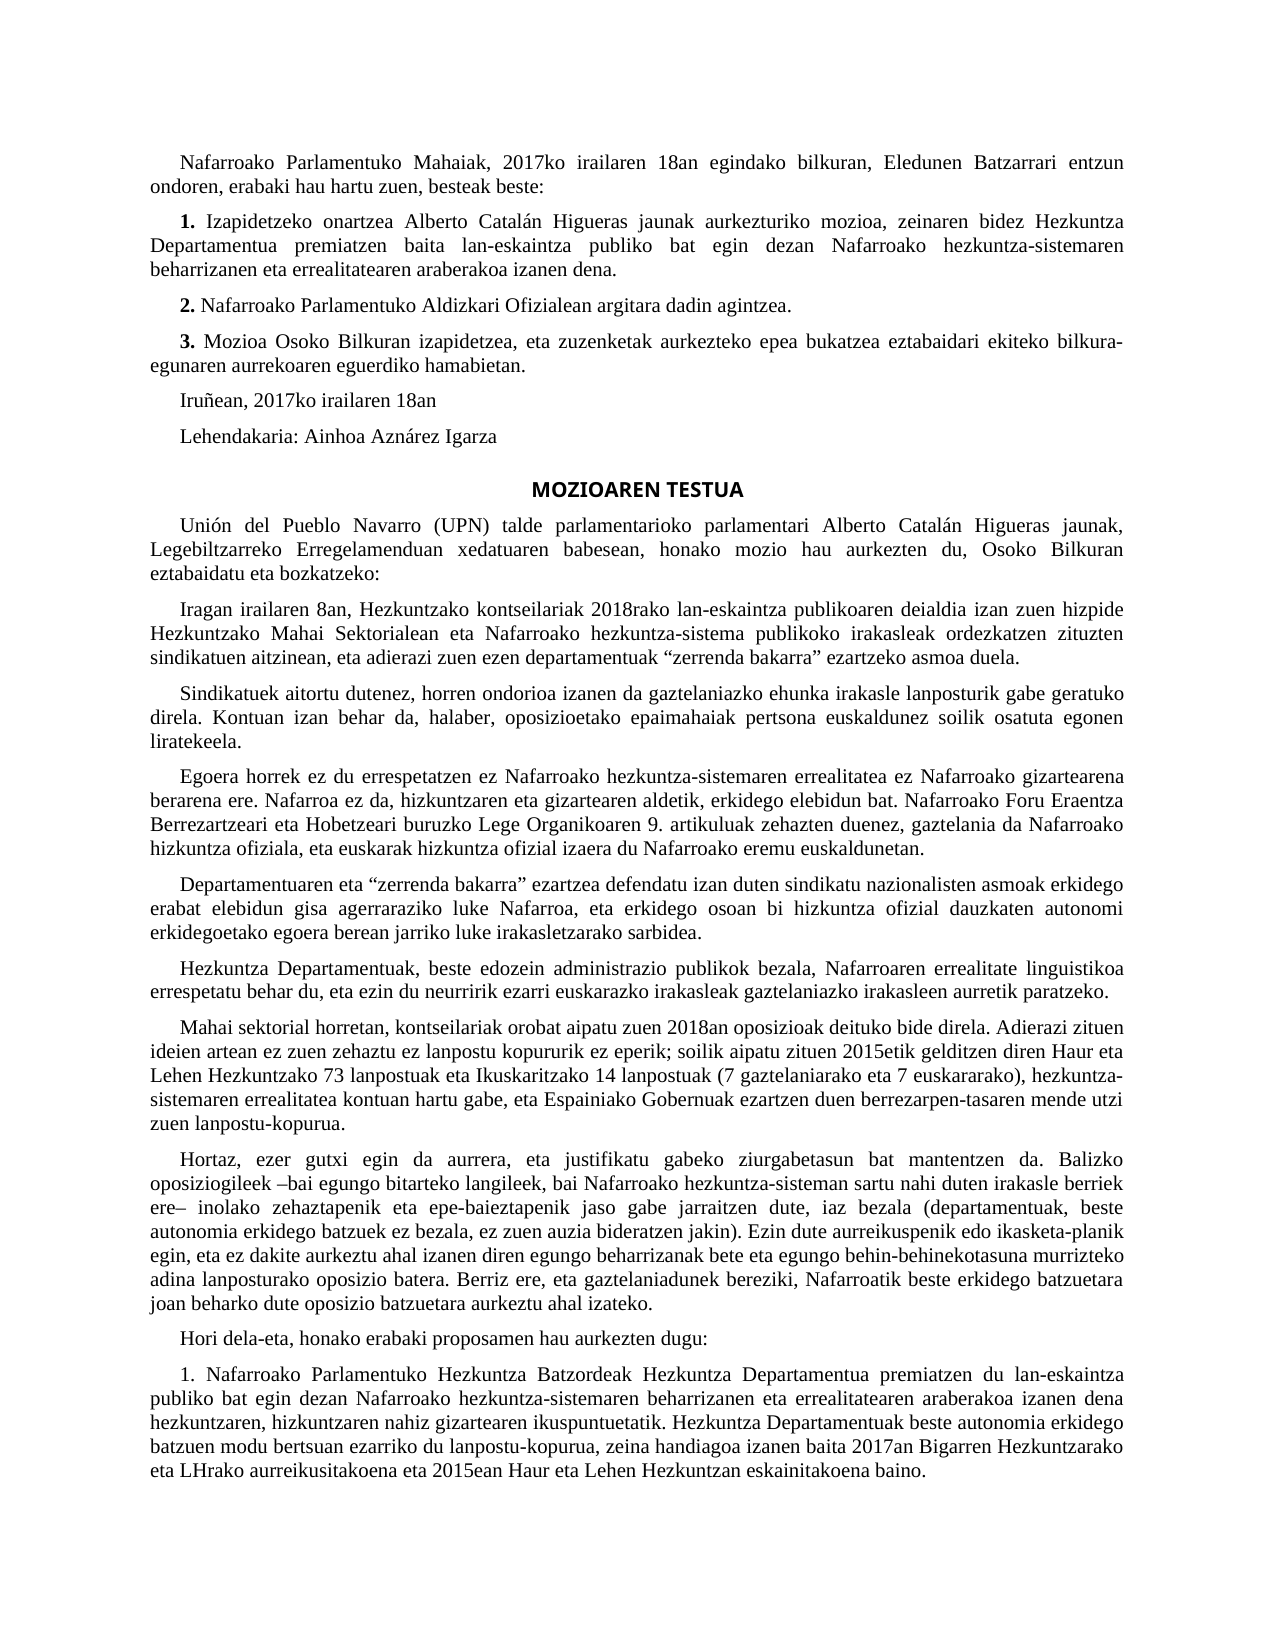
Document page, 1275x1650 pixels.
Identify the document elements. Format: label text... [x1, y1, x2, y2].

text 1. Izapidetzeko onartzea Alberto Catalán Higueras jaunak aurkezturiko mozioa, zeinaren bidez Hezkuntza Departamentua premiatzen baita lan-eskaintza publiko bat egin dezan Nafarroako hezkuntza-sistemaren beharrizanen eta errealitatearen araberakoa izanen dena. [150, 210, 1125, 282]
text 2. Nafarroako Parlamentuko Aldizkari Ofizialean argitara dadin agintzea. [150, 293, 1125, 317]
text MOZIOAREN TESTUA [150, 478, 1125, 502]
text Departamentuaren eta “zerrenda bakarra” ezartzea defendatu izan duten sindikatu nazionalisten asmoak erkidego erabat elebidun gisa agerraraziko luke Nafarroa, eta erkidego osoan bi hizkuntza ofizial dauzkaten autonomi erkidegoetako egoera berean jarriko luke irakasletzarako sarbidea. [150, 872, 1125, 944]
text Hori dela-eta, honako erabaki proposamen hau aurkezten dugu: [150, 1327, 1125, 1351]
text Iragan irailaren 8an, Hezkuntzako kontseilariak 2018rako lan-eskaintza publikoaren deialdia izan zuen hizpide Hezkuntzako Mahai Sektorialean eta Nafarroako hezkuntza-sistema publikoko irakasleak ordezkatzen zituzten sindikatuen aitzinean, eta adierazi zuen ezen departamentuak “zerrenda bakarra” ezartzeko asmoa duela. [150, 597, 1125, 669]
text Sindikatuek aitortu dutenez, horren ondorioa izanen da gaztelaniazko ehunka irakasle lanposturik gabe geratuko direla. Kontuan izan behar da, halaber, oposizioetako epaimahaiak pertsona euskaldunez soilik osatuta egonen liratekeela. [150, 681, 1125, 753]
text Lehendakaria: Ainhoa Aznárez Igarza [150, 424, 1125, 448]
text 3. Mozioa Osoko Bilkuran izapidetzea, eta zuzenketak aurkezteko epea bukatzea eztabaidari ekiteko bilkura-egunaren aurrekoaren eguerdiko hamabietan. [150, 329, 1125, 377]
text Iruñean, 2017ko irailaren 18an [150, 389, 1125, 413]
text Hortaz, ezer gutxi egin da aurrera, eta justifikatu gabeko ziurgabetasun bat mantentzen da. Balizko oposiziogileek –bai egungo bitarteko langileek, bai Nafarroako hezkuntza-sisteman sartu nahi duten irakasle berriek ere– inolako zehaztapenik eta epe-baieztapenik jaso gabe jarraitzen dute, iaz bezala (departamentuak, beste autonomia erkidego batzuek ez bezala, ez zuen auzia bideratzen jakin). Ezin dute aurreikuspenik edo ikasketa-planik egin, eta ez dakite aurkeztu ahal izanen diren egungo beharrizanak bete eta egungo behin-behinekotasuna murrizteko adina lanposturako oposizio batera. Berriz ere, eta gaztelaniadunek bereziki, Nafarroatik beste erkidego batzuetara joan beharko dute oposizio batzuetara aurkeztu ahal izateko. [150, 1147, 1125, 1315]
text Hezkuntza Departamentuak, beste edozein administrazio publikok bezala, Nafarroaren errealitate linguistikoa errespetatu behar du, eta ezin du neurririk ezarri euskarazko irakasleak gaztelaniazko irakasleen aurretik paratzeko. [150, 956, 1125, 1004]
text Egoera horrek ez du errespetatzen ez Nafarroako hezkuntza-sistemaren errealitatea ez Nafarroako gizartearena berarena ere. Nafarroa ez da, hizkuntzaren eta gizartearen aldetik, erkidego elebidun bat. Nafarroako Foru Eraentza Berrezartzeari eta Hobetzeari buruzko Lege Organikoaren 9. artikuluak zehazten duenez, gaztelania da Nafarroako hizkuntza ofiziala, eta euskarak hizkuntza ofizial izaera du Nafarroako eremu euskaldunetan. [150, 764, 1125, 860]
text Mahai sektorial horretan, kontseilariak orobat aipatu zuen 2018an oposizioak deituko bide direla. Adierazi zituen ideien artean ez zuen zehaztu ez lanpostu kopururik ez eperik; soilik aipatu zituen 2015etik gelditzen diren Haur eta Lehen Hezkuntzako 73 lanpostuak eta Ikuskaritzako 14 lanpostuak (7 gaztelaniarako eta 7 euskararako), hezkuntza-sistemaren errealitatea kontuan hartu gabe, eta Espainiako Gobernuak ezartzen duen berrezarpen-tasaren mende utzi zuen lanpostu-kopurua. [150, 1016, 1125, 1135]
text Nafarroako Parlamentuko Mahaiak, 2017ko irailaren 18an egindako bilkuran, Eledunen Batzarrari entzun ondoren, erabaki hau hartu zuen, besteak beste: [150, 150, 1125, 198]
text Unión del Pueblo Navarro (UPN) talde parlamentarioko parlamentari Alberto Catalán Higueras jaunak, Legebiltzarreko Erregelamenduan xedatuaren babesean, honako mozio hau aurkezten du, Osoko Bilkuran eztabaidatu eta bozkatzeko: [150, 514, 1125, 586]
text 1. Nafarroako Parlamentuko Hezkuntza Batzordeak Hezkuntza Departamentua premiatzen du lan-eskaintza publiko bat egin dezan Nafarroako hezkuntza-sistemaren beharrizanen eta errealitatearen araberakoa izanen dena hezkuntzaren, hizkuntzaren nahiz gizartearen ikuspuntuetatik. Hezkuntza Departamentuak beste autonomia erkidego batzuen modu bertsuan ezarriko du lanpostu-kopurua, zeina handiagoa izanen baita 2017an Bigarren Hezkuntzarako eta LHrako aurreikusitakoena eta 2015ean Haur eta Lehen Hezkuntzan eskainitakoena baino. [150, 1362, 1125, 1482]
